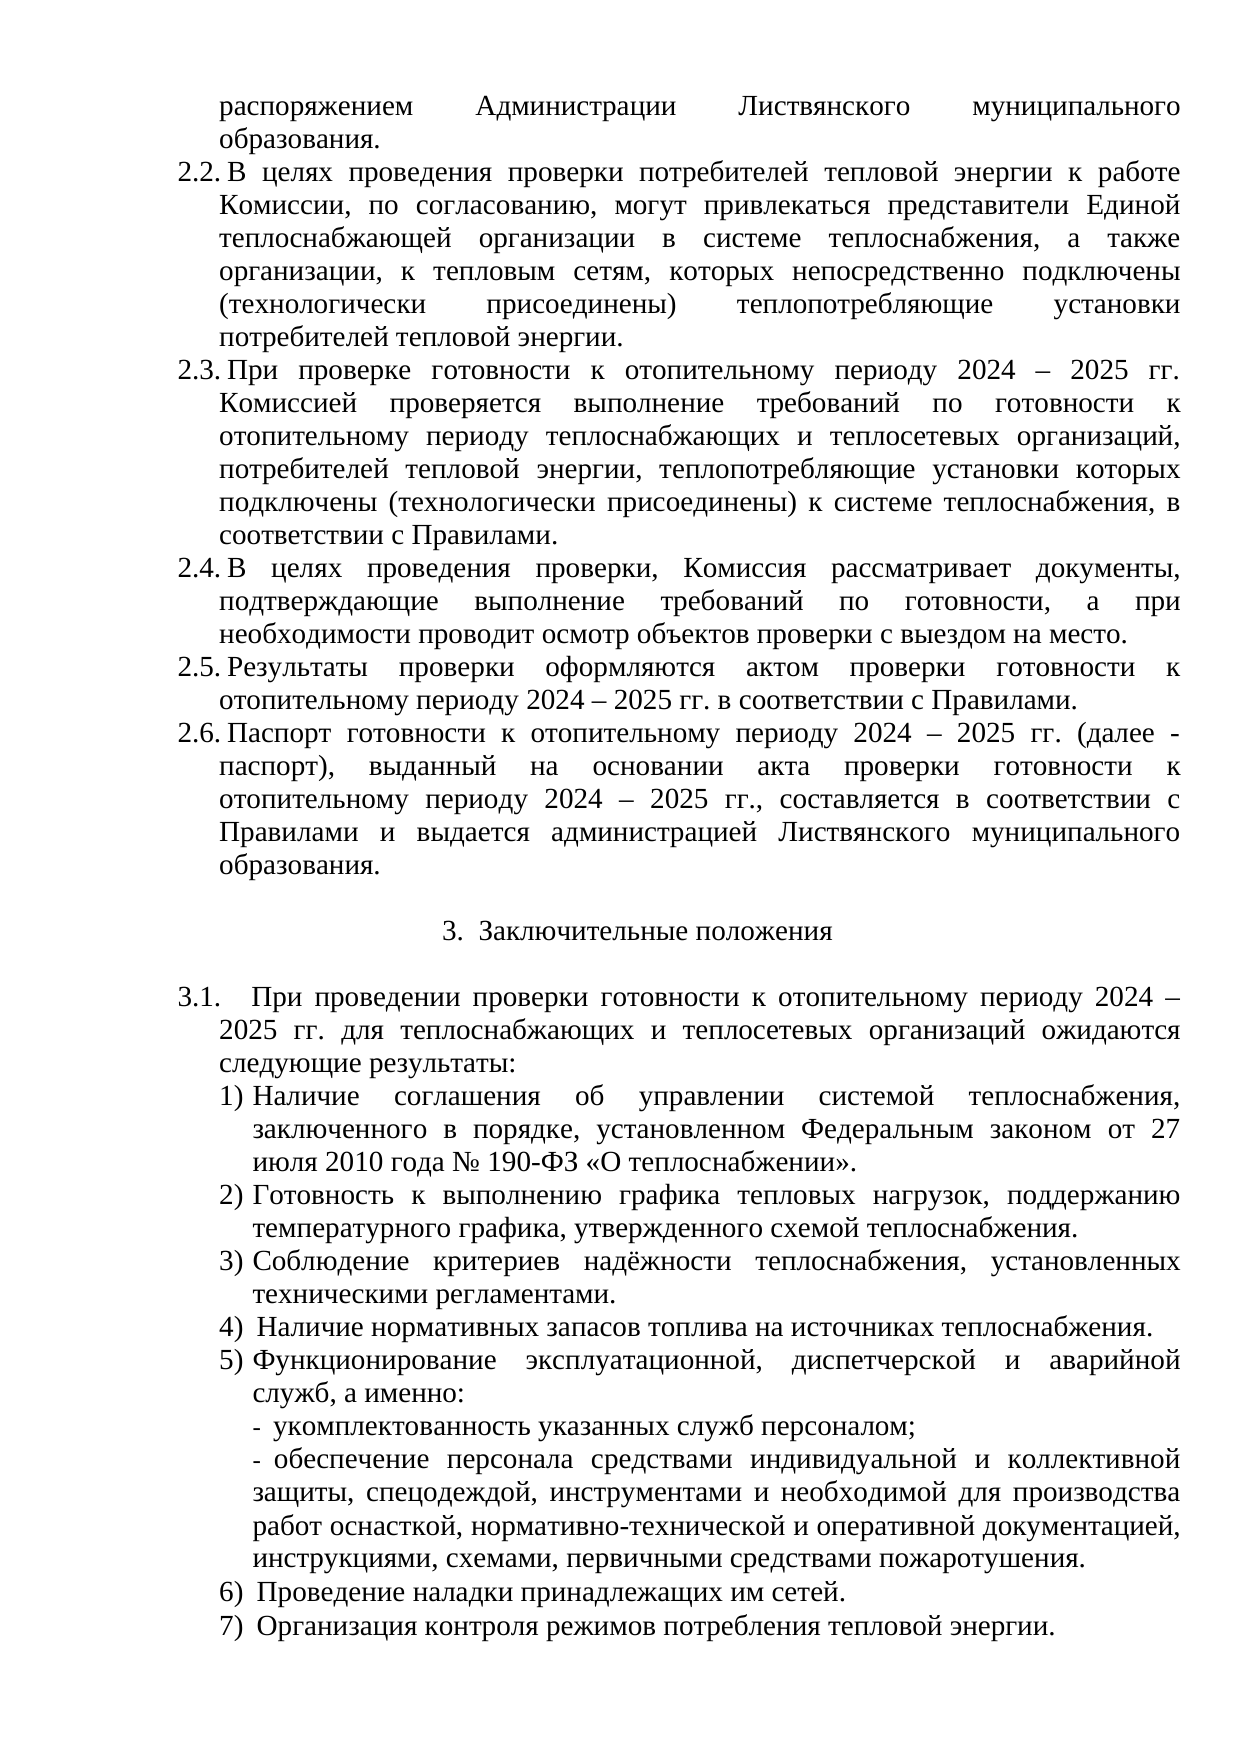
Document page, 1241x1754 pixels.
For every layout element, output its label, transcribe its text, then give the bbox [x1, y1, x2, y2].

list Наличие соглашения об управлении системой теплоснабжения, заключенного в порядке, установленном Федеральным законом от 27 июля 2010 года № 190-ФЗ «О теплоснабжении». [219, 1079, 1181, 1178]
list В целях проведения проверки, Комиссия рассматривает документы, подтверждающие выполнение требований по готовности, а при необходимости проводит осмотр объектов проверки с выездом на место. [177, 551, 1181, 650]
list При проведении проверки готовности к отопительному периоду 2024 – 2025 гг. для теплоснабжающих и теплосетевых организаций ожидаются следующие результаты: [177, 980, 1181, 1079]
list Функционирование эксплуатационной, диспетчерской и аварийной служб, а именно: [219, 1343, 1181, 1409]
list Паспорт готовности к отопительному периоду 2024 – 2025 гг. (далее - паспорт), выданный на основании акта проверки готовности к отопительному периоду 2024 – 2025 гг., составляется в соответствии с Правилами и выдается администрацией Листвянского муниципального образования. [177, 716, 1181, 881]
list Соблюдение критериев надёжности теплоснабжения, установленных техническими регламентами. [219, 1244, 1181, 1310]
list Готовность к выполнению графика тепловых нагрузок, поддержанию температурного графика, утвержденного схемой теплоснабжения. [219, 1178, 1181, 1244]
list При проверке готовности к отопительному периоду 2024 – 2025 гг. Комиссией проверяется выполнение требований по готовности к отопительному периоду теплоснабжающих и теплосетевых организаций, потребителей тепловой энергии, теплопотребляющие установки которых подключены (технологически присоединены) к системе теплоснабжения, в соответствии с Правилами. [177, 353, 1181, 551]
list В целях проведения проверки потребителей тепловой энергии к работе Комиссии, по согласованию, могут привлекаться представители Единой теплоснабжающей организации в системе теплоснабжения, а также организации, к тепловым сетям, которых непосредственно подключены (технологически присоединены) теплопотребляющие установки потребителей тепловой энергии. [177, 155, 1181, 353]
list укомплектованность указанных служб персоналом; [252, 1409, 1181, 1442]
list Наличие нормативных запасов топлива на источниках теплоснабжения. [219, 1310, 1181, 1343]
list Проведение наладки принадлежащих им сетей. [219, 1574, 1181, 1608]
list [177, 89, 1181, 155]
list Заключительные положения [442, 914, 1181, 947]
list Организация контроля режимов потребления тепловой энергии. [219, 1608, 1181, 1642]
list Результаты проверки оформляются актом проверки готовности к отопительному периоду 2024 – 2025 гг. в соответствии с Правилами. [177, 650, 1181, 716]
list обеспечение персонала средствами индивидуальной и коллективной защиты, спецодеждой, инструментами и необходимой для производства работ оснасткой, нормативно-технической и оперативной документацией, инструкциями, схемами, первичными средствами пожаротушения. [252, 1442, 1181, 1574]
